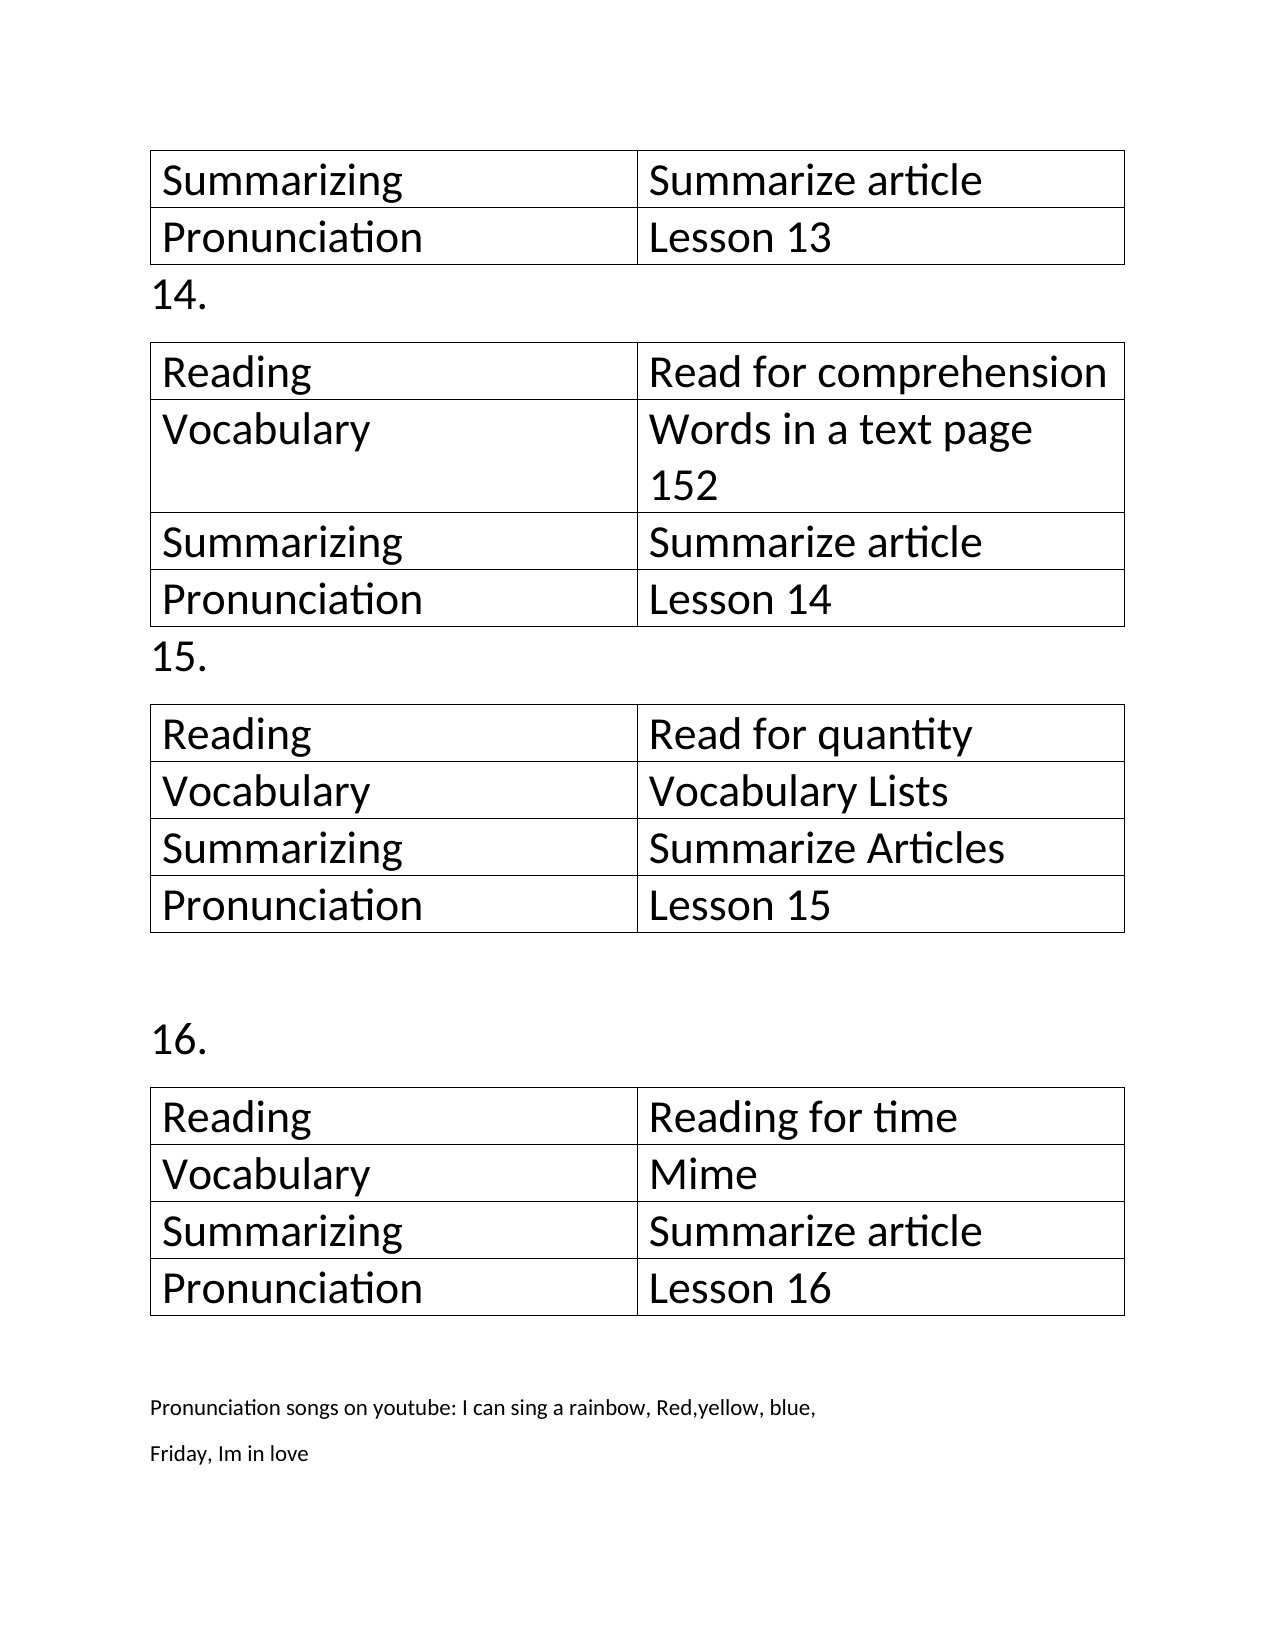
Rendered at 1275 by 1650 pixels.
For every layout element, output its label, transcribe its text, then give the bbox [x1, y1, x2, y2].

table_cell Vocabulary Lists [638, 762, 1124, 818]
table_cell Words in a text page 152 [638, 400, 1124, 512]
table_cell Summarizing [151, 1202, 637, 1258]
text 15. [150, 627, 1125, 683]
text 16. [150, 1010, 1125, 1066]
table_header Read for quantity [638, 705, 1124, 761]
text Pronunciation songs on youtube: I can sing a rainbow, Red,yellow, blue, [150, 1393, 1125, 1421]
table_cell Lesson 15 [638, 876, 1124, 932]
table_cell Pronunciation [151, 876, 637, 932]
table_header Read for comprehension [638, 343, 1124, 399]
text Friday, Im in love [150, 1439, 1125, 1468]
table_header Reading [151, 343, 637, 399]
table_cell Mime [638, 1145, 1124, 1201]
table_cell Vocabulary [151, 1145, 637, 1201]
table_cell Summarize article [638, 513, 1124, 569]
table_cell Pronunciation [151, 1259, 637, 1315]
table_header Reading [151, 1088, 637, 1144]
table_cell Lesson 14 [638, 570, 1124, 626]
table_cell Pronunciation [151, 208, 637, 264]
table_cell Vocabulary [151, 400, 637, 512]
table_cell Summarize article [638, 1202, 1124, 1258]
table_cell Summarizing [151, 513, 637, 569]
table_cell Vocabulary [151, 762, 637, 818]
table_cell Lesson 16 [638, 1259, 1124, 1315]
table_cell Summarizing [151, 151, 637, 207]
table_cell Summarizing [151, 819, 637, 875]
text 14. [150, 265, 1125, 321]
table_header Reading for time [638, 1088, 1124, 1144]
table_cell Pronunciation [151, 570, 637, 626]
table_cell Summarize Articles [638, 819, 1124, 875]
table_cell Lesson 13 [638, 208, 1124, 264]
table_cell Summarize article [638, 151, 1124, 207]
table_header Reading [151, 705, 637, 761]
